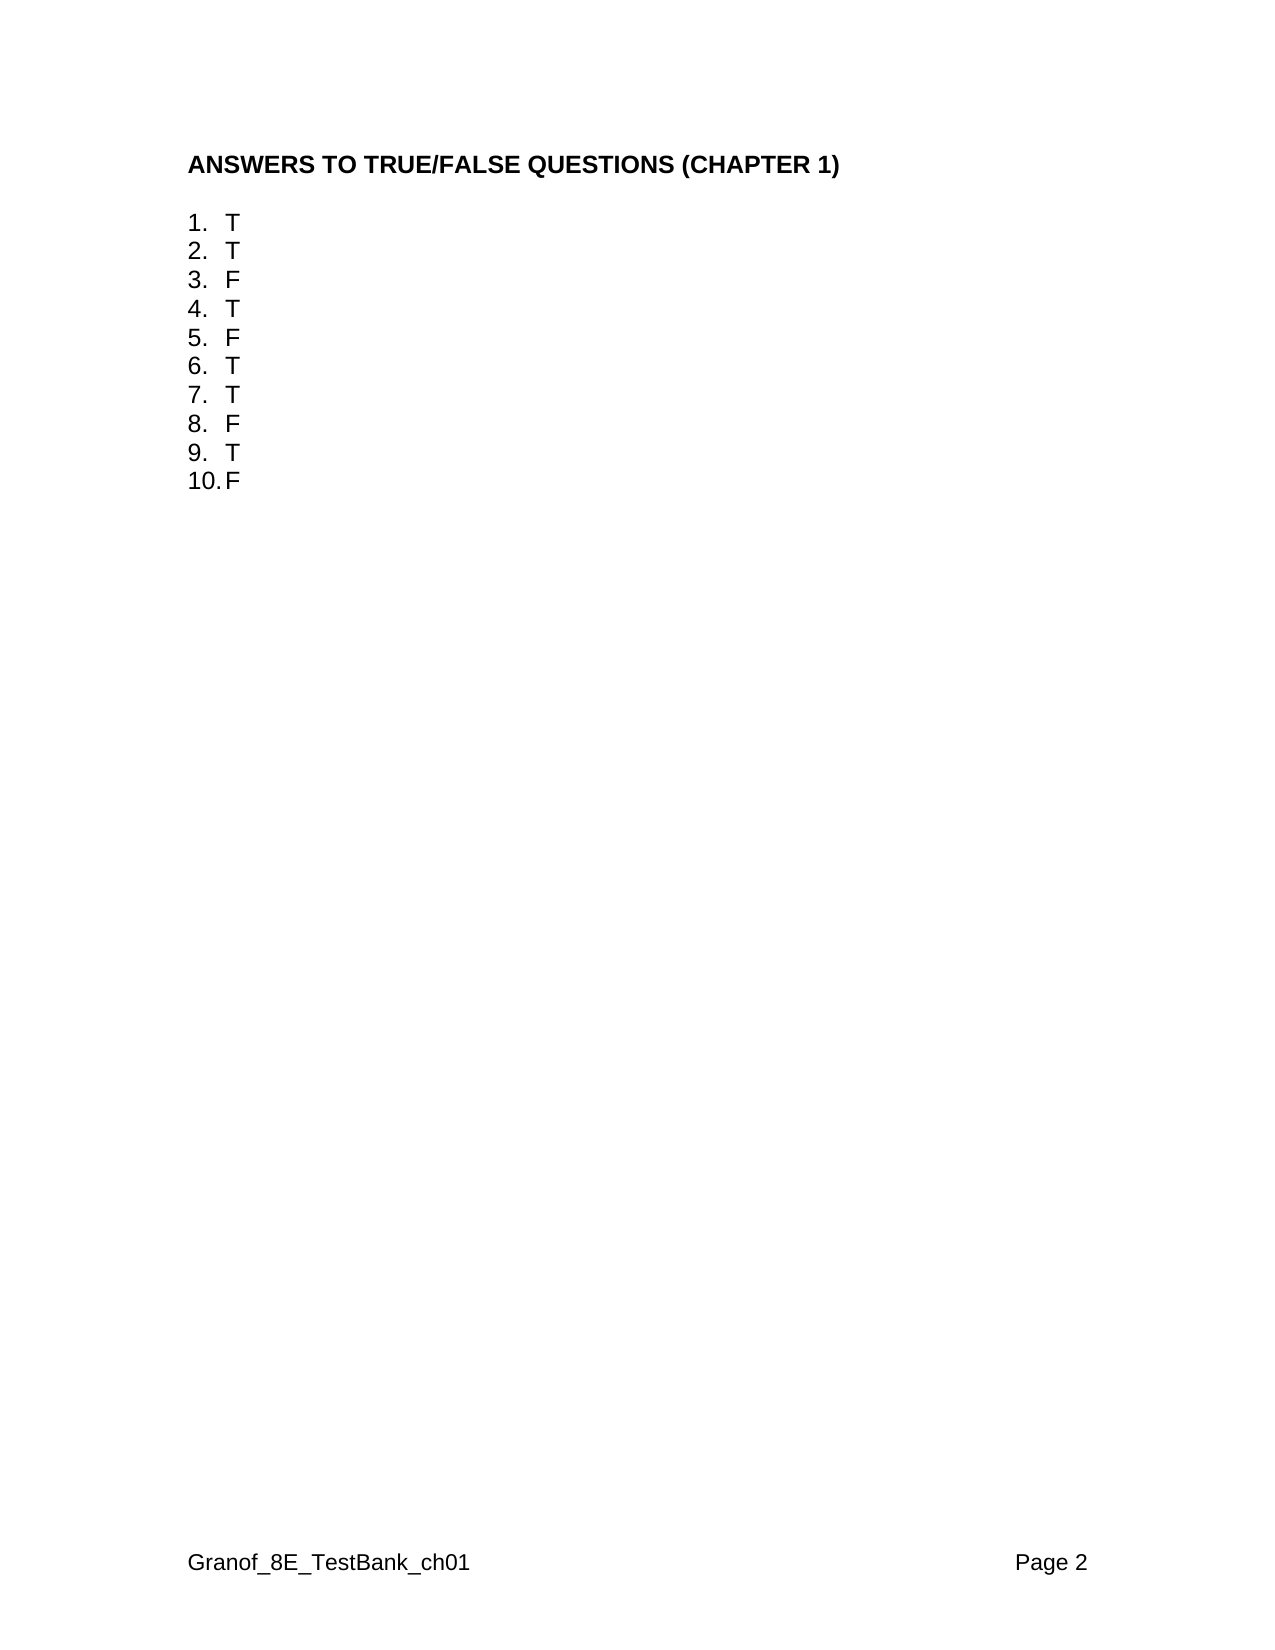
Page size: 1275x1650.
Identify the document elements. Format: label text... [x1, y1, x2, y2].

text ANSWERS TO TRUE/FALSE QUESTIONS (CHAPTER 1) [187, 150, 1087, 179]
list T [187, 380, 1087, 409]
list T [187, 294, 1087, 322]
list T [187, 437, 1087, 466]
list T [187, 236, 1087, 265]
list F [187, 265, 1087, 294]
list T [187, 207, 1087, 236]
list T [187, 351, 1087, 380]
list F [187, 322, 1087, 351]
list F [187, 466, 1087, 495]
list F [187, 409, 1087, 437]
